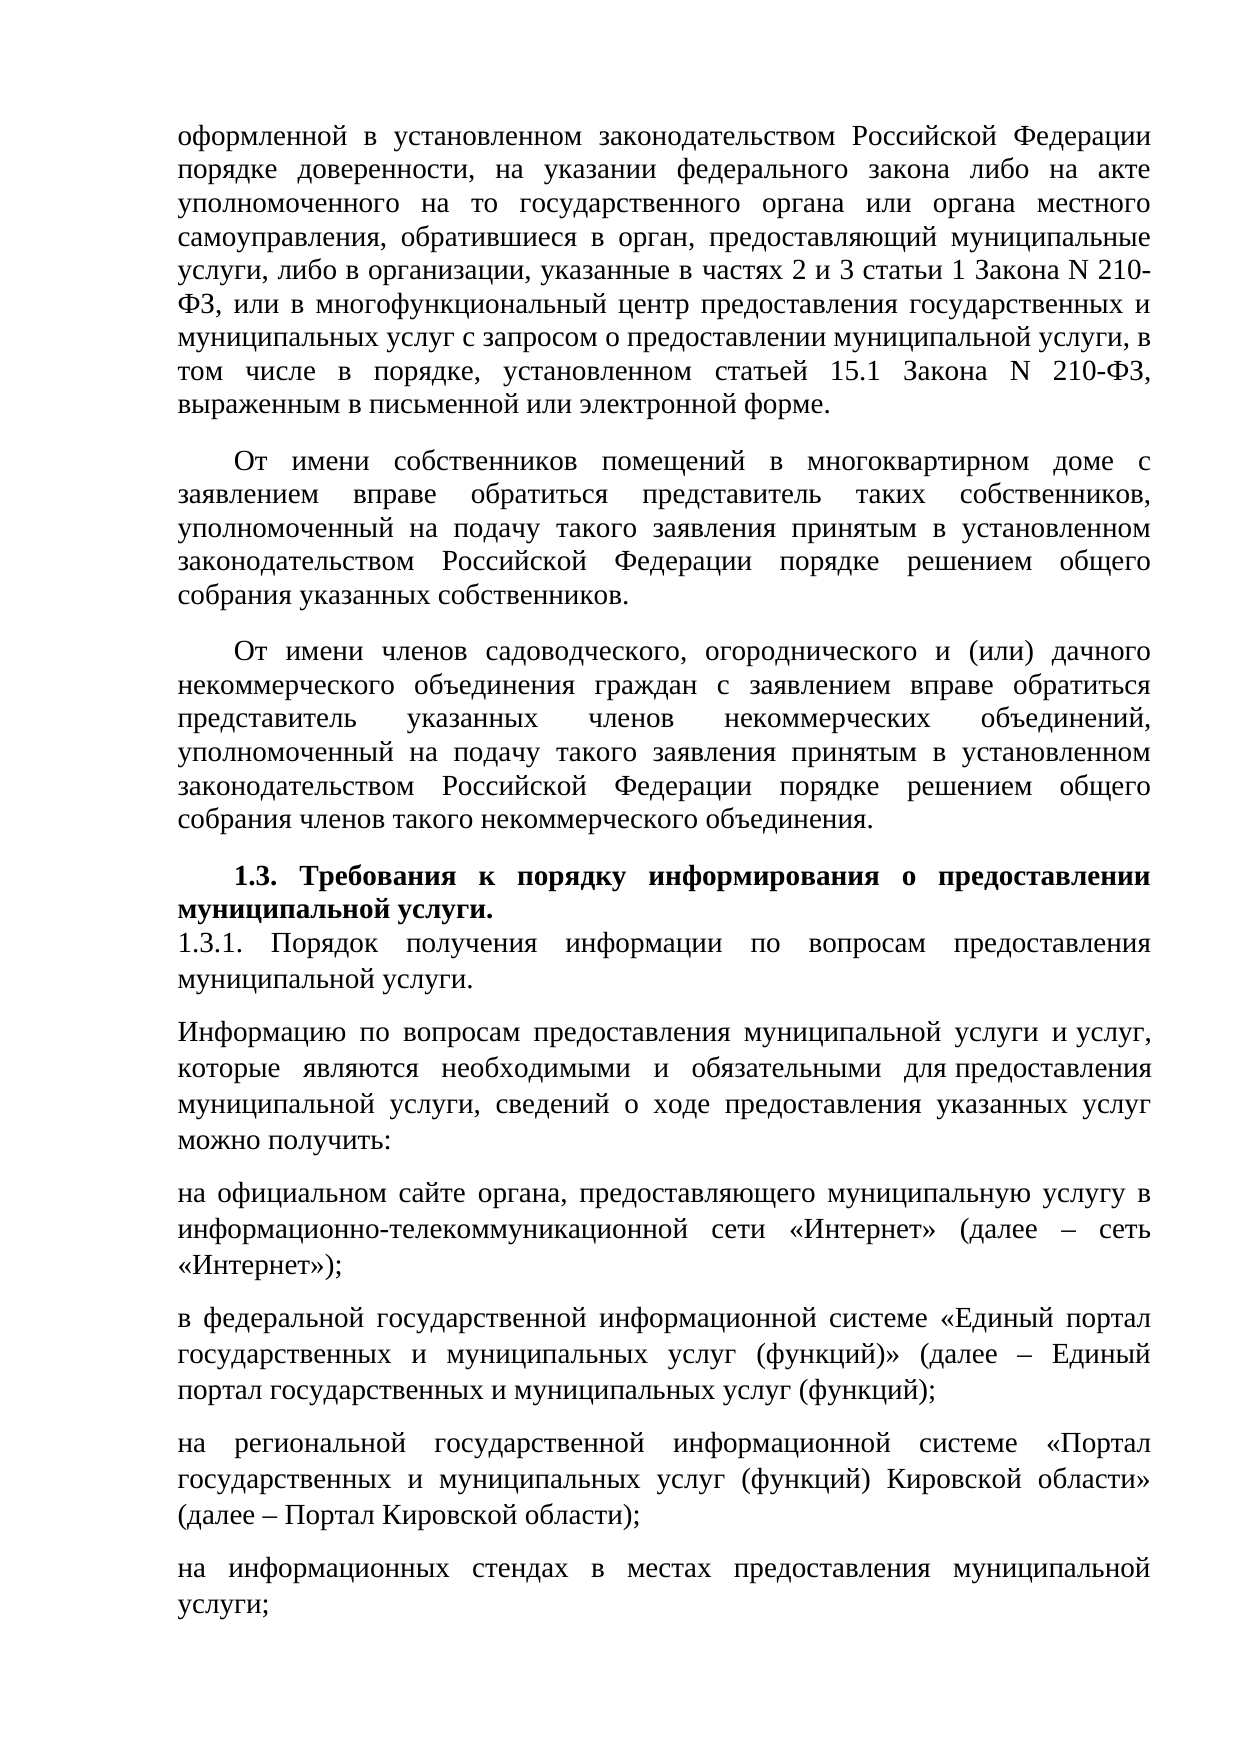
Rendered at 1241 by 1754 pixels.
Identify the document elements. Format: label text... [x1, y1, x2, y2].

text От имени членов садоводческого, огороднического и (или) дачного некоммерческого объединения граждан с заявлением вправе обратиться представитель указанных членов некоммерческих объединений, уполномоченный на подачу такого заявления принятым в установленном законодательством Российской Федерации порядке решением общего собрания членов такого некоммерческого объединения. [177, 633, 1152, 835]
text на региональной государственной информационной системе «Портал государственных и муниципальных услуг (функций) Кировской области» (далее – Портал Кировской области); [177, 1425, 1152, 1531]
text От имени собственников помещений в многоквартирном доме с заявлением вправе обратиться представитель таких собственников, уполномоченный на подачу такого заявления принятым в установленном законодательством Российской Федерации порядке решением общего собрания указанных собственников. [177, 443, 1152, 611]
text в федеральной государственной информационной системе «Единый портал государственных и муниципальных услуг (функций)» (далее – Единый портал государственных и муниципальных услуг (функций); [177, 1300, 1152, 1406]
text Информацию по вопросам предоставления муниципальной услуги и услуг, которые являются необходимыми и обязательными для предоставления муниципальной услуги, сведений о ходе предоставления указанных услуг можно получить: [177, 1014, 1152, 1156]
text 1.3.1. Порядок получения информации по вопросам предоставления муниципальной услуги. [177, 925, 1152, 994]
text на официальном сайте органа, предоставляющего муниципальную услугу в информационно-телекоммуникационной сети «Интернет» (далее – сеть «Интернет»); [177, 1175, 1152, 1281]
text 1.3. Требования к порядку информирования о предоставлении муниципальной услуги. [177, 858, 1152, 925]
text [177, 118, 1152, 420]
text на информационных стендах в местах предоставления муниципальной услуги; [177, 1550, 1152, 1620]
